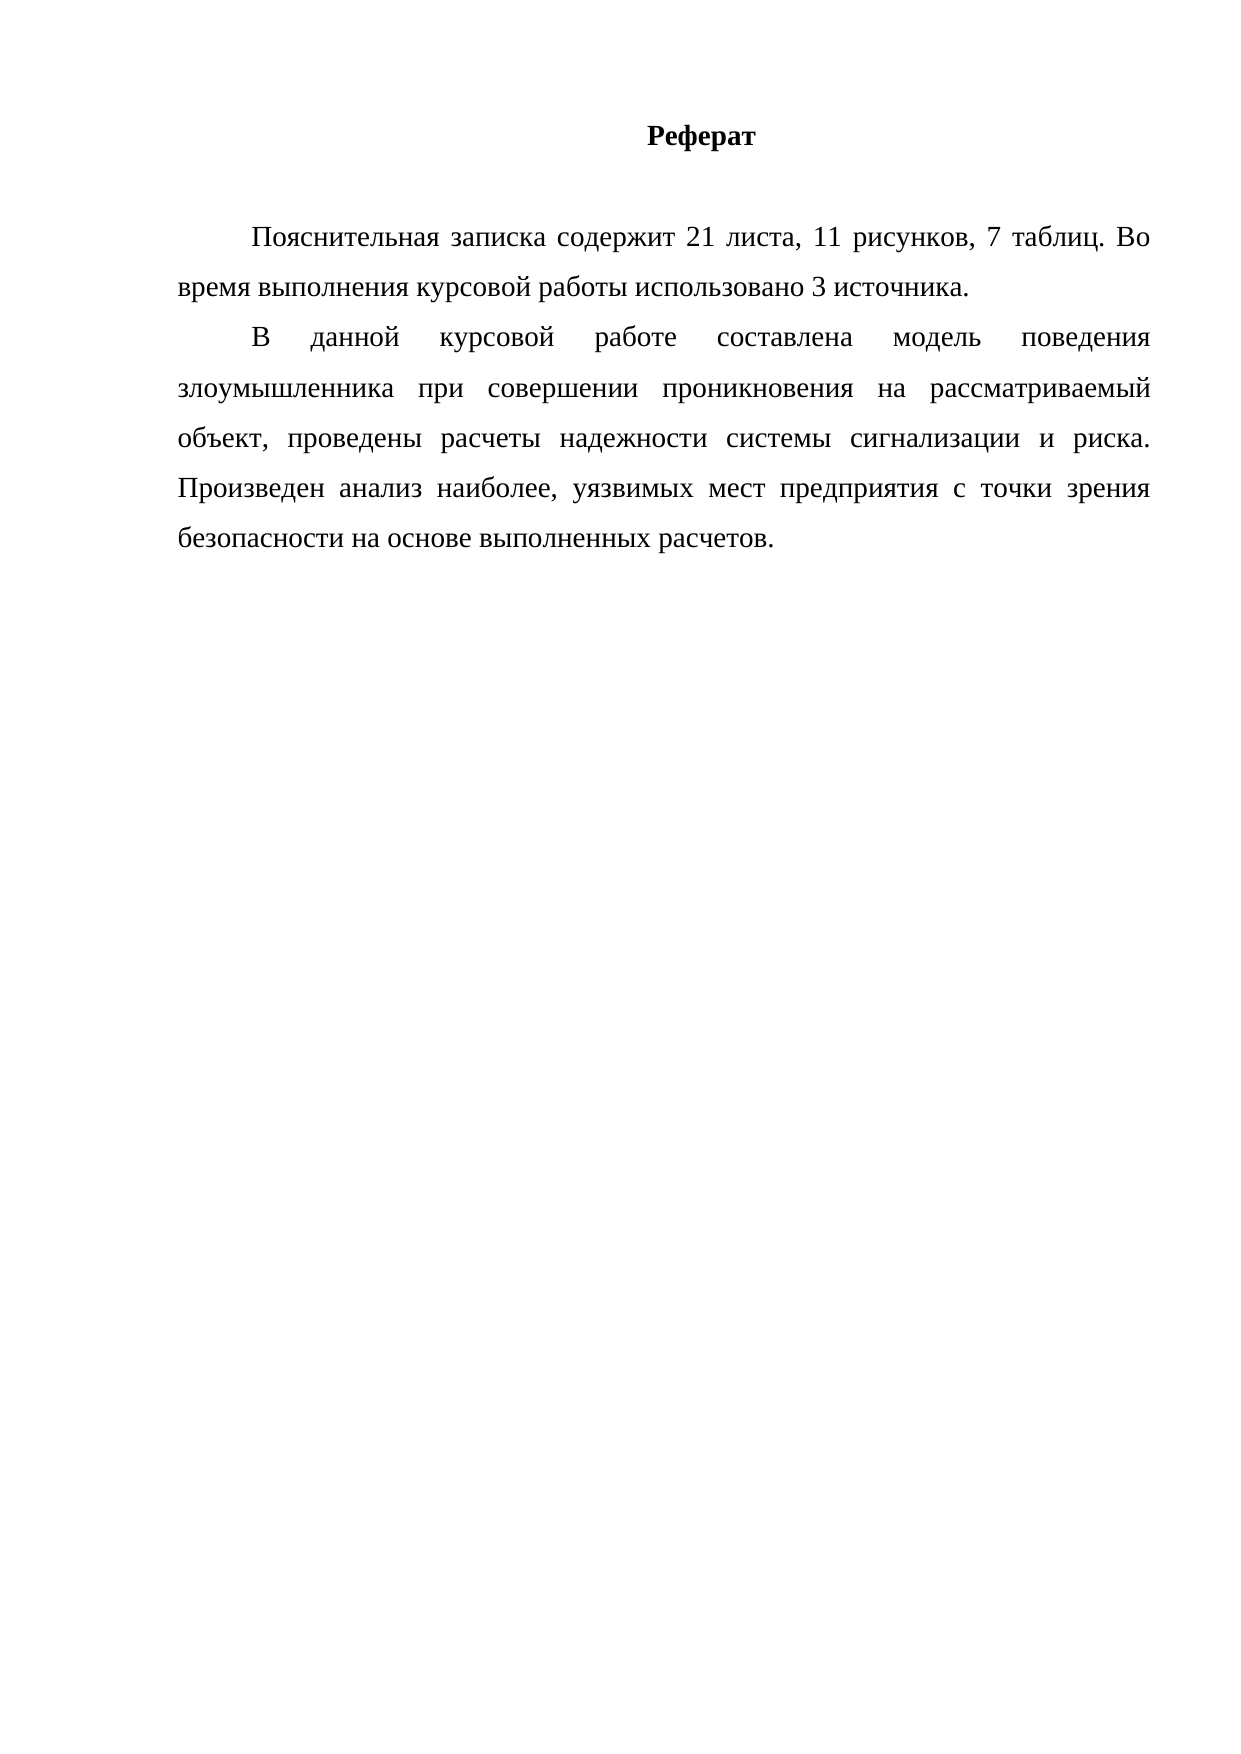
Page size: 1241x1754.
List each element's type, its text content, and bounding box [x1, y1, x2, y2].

text Реферат [177, 118, 1152, 152]
text В данной курсовой работе составлена модель поведения злоумышленника при совершении проникновения на рассматриваемый объект, проведены расчеты надежности системы сигнализации и риска. Произведен анализ наиболее, уязвимых мест предприятия с точки зрения безопасности на основе выполненных расчетов. [177, 319, 1152, 554]
text Пояснительная записка содержит 21 листа, 11 рисунков, 7 таблиц. Во время выполнения курсовой работы использовано 3 источника. [177, 219, 1152, 303]
